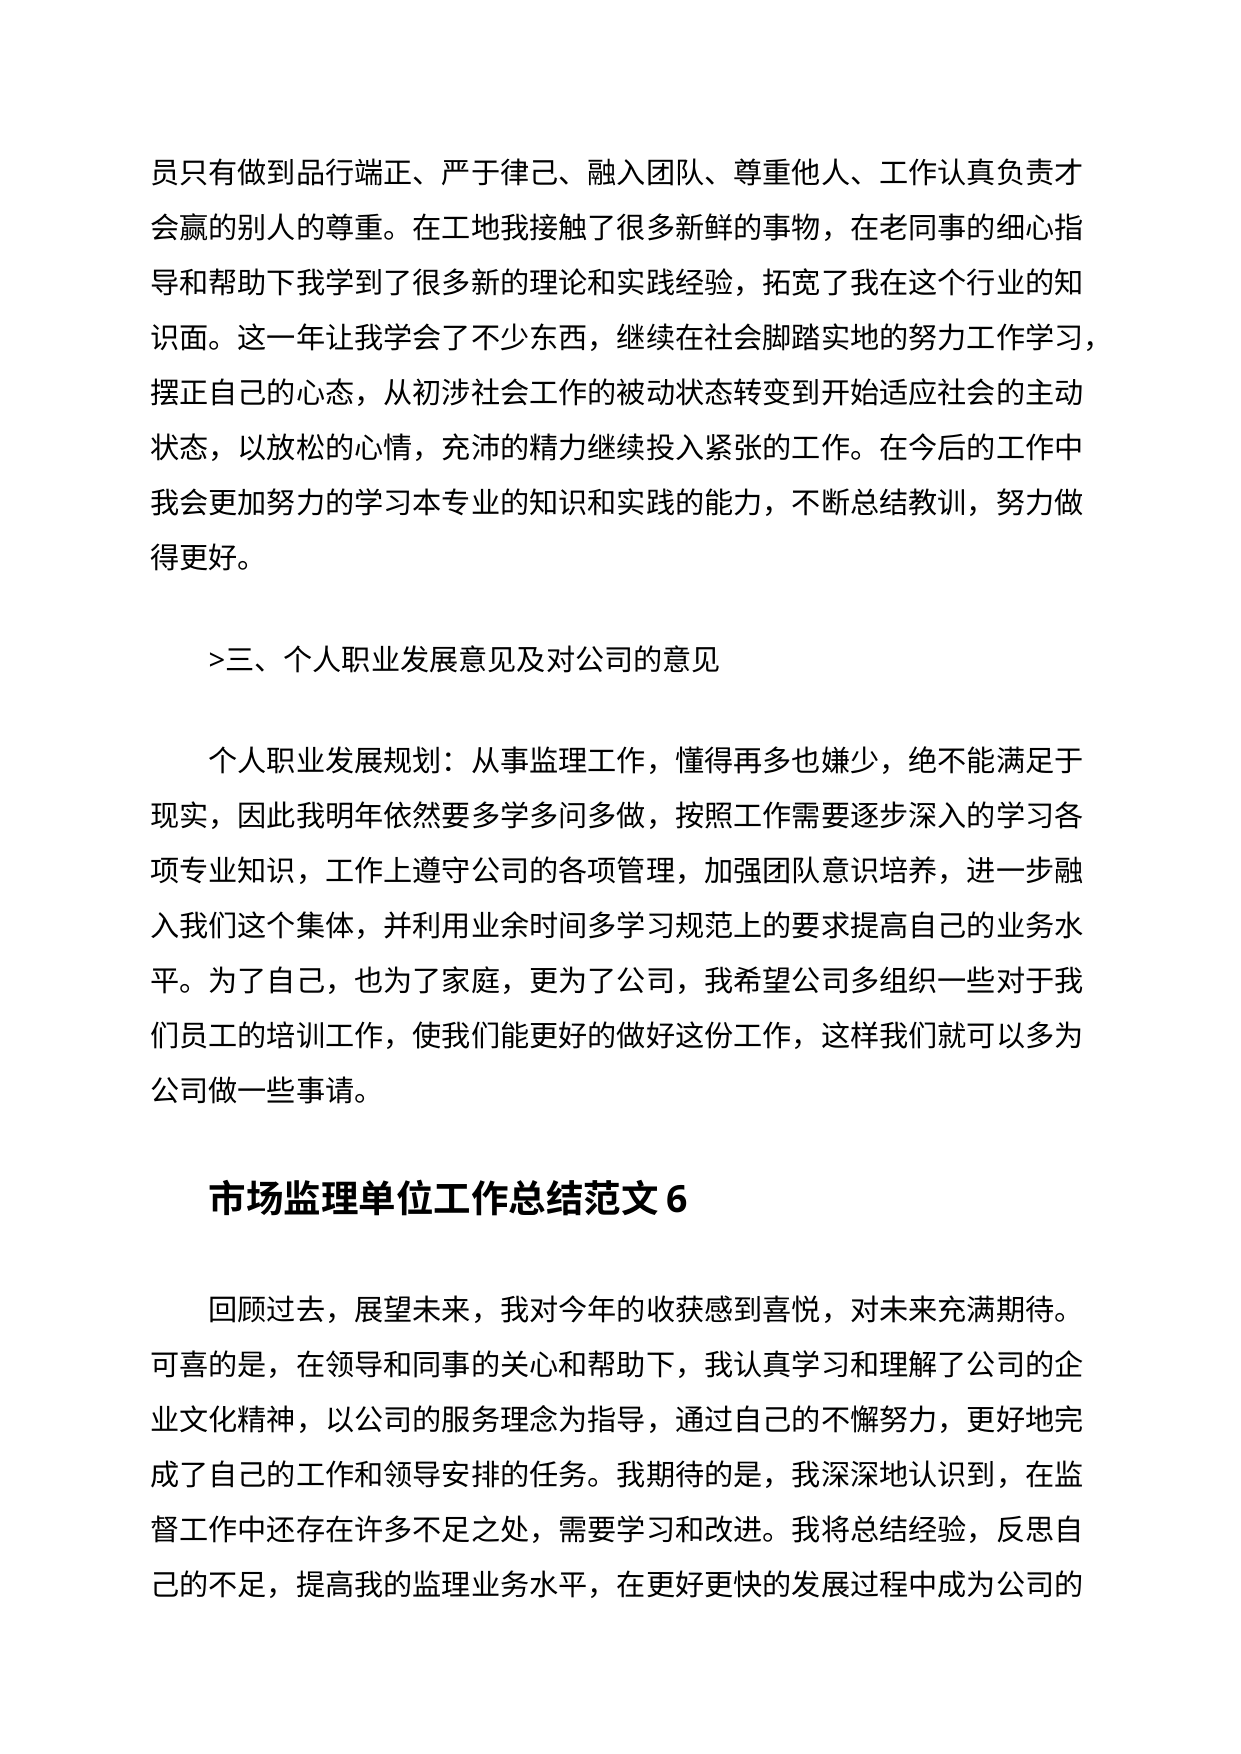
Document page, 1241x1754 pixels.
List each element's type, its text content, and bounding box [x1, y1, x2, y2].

text 个人职业发展规划：从事监理工作，懂得再多也嫌少，绝不能满足于现实，因此我明年依然要多学多问多做，按照工作需要逐步深入的学习各项专业知识，工作上遵守公司的各项管理，加强团队意识培养，进一步融入我们这个集体，并利用业余时间多学习规范上的要求提高自己的业务水平。为了自己，也为了家庭，更为了公司，我希望公司多组织一些对于我们员工的培训工作，使我们能更好的做好这份工作，这样我们就可以多为公司做一些事请。 [150, 738, 1090, 1110]
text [150, 1287, 1090, 1603]
text 市场监理单位工作总结范文6 [150, 1169, 1090, 1224]
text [150, 150, 1090, 577]
text >三、个人职业发展意见及对公司的意见 [150, 636, 1090, 678]
